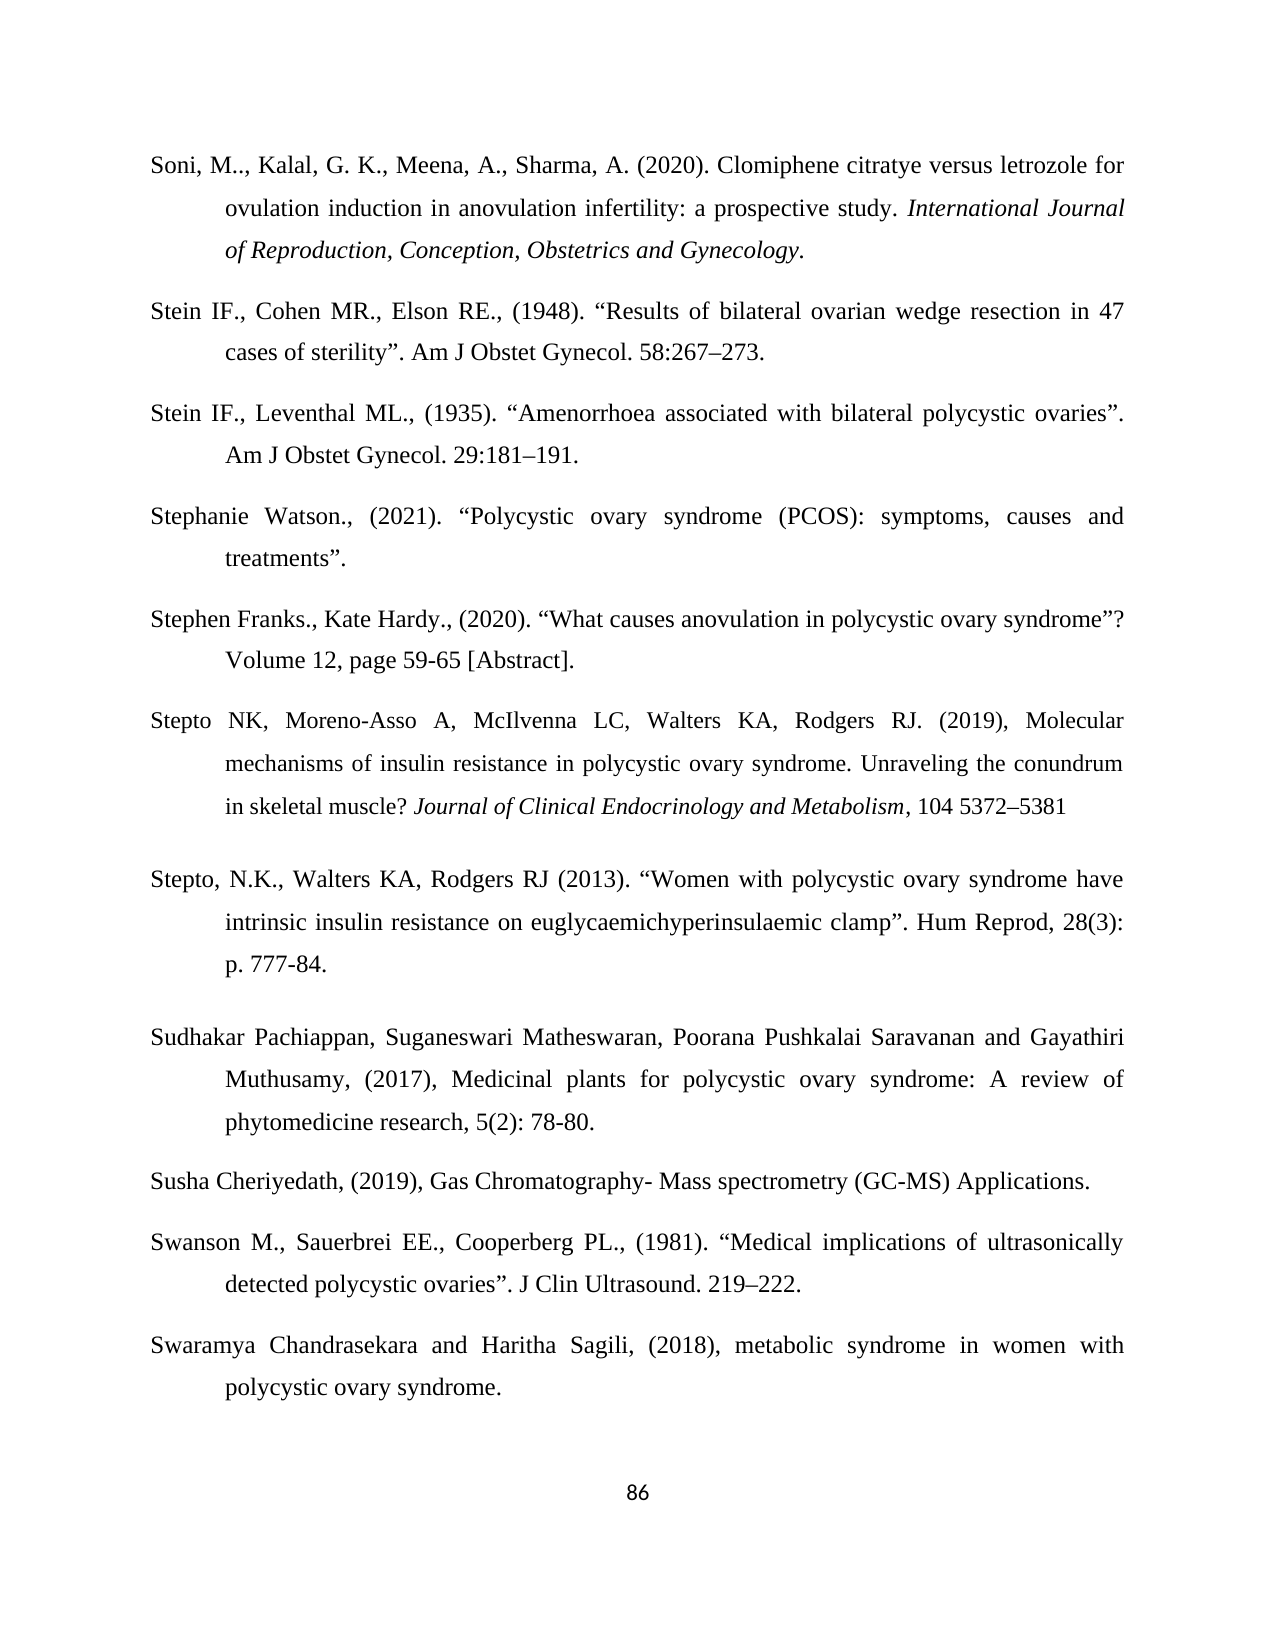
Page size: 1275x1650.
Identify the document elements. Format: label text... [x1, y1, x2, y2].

text Stepto NK, Moreno-Asso A, McIlvenna LC, Walters KA, Rodgers RJ. (2019), Molecular mechanisms of insulin resistance in polycystic ovary syndrome. Unraveling the conundrum in skeletal muscle? Journal of Clinical Endocrinology and Metabolism, 104 5372–5381 [150, 706, 1125, 820]
text Swanson M., Sauerbrei EE., Cooperberg PL., (1981). “Medical implications of ultrasonically detected polycystic ovaries”. J Clin Ultrasound. 219–222. [150, 1227, 1125, 1298]
text Stephen Franks., Kate Hardy., (2020). “What causes anovulation in polycystic ovary syndrome”? Volume 12, page 59-65 [Abstract]. [150, 604, 1125, 674]
text Soni, M.., Kalal, G. K., Meena, A., Sharma, A. (2020). Clomiphene citratye versus letrozole for ovulation induction in anovulation infertility: a prospective study. International Journal of Reproduction, Conception, Obstetrics and Gynecology. [150, 151, 1125, 264]
text Sudhakar Pachiappan, Suganeswari Matheswaran, Poorana Pushkalai Saravanan and Gayathiri Muthusamy, (2017), Medicinal plants for polycystic ovary syndrome: A review of phytomedicine research, 5(2): 78-80. [150, 1022, 1125, 1136]
text Stepto, N.K., Walters KA, Rodgers RJ (2013). “Women with polycystic ovary syndrome have intrinsic insulin resistance on euglycaemichyperinsulaemic clamp”. Hum Reprod, 28(3): p. 777-84. [150, 864, 1125, 978]
text Swaramya Chandrasekara and Haritha Sagili, (2018), metabolic syndrome in women with polycystic ovary syndrome. [150, 1330, 1125, 1400]
text 86 [150, 1478, 1125, 1506]
text Stephanie Watson., (2021). “Polycystic ovary syndrome (PCOS): symptoms, causes and treatments”. [150, 501, 1125, 572]
text Stein IF., Leventhal ML., (1935). “Amenorrhoea associated with bilateral polycystic ovaries”. Am J Obstet Gynecol. 29:181–191. [150, 398, 1125, 469]
text Susha Cheriyedath, (2019), Gas Chromatography- Mass spectrometry (GC-MS) Applications. [150, 1166, 1125, 1195]
text Stein IF., Cohen MR., Elson RE., (1948). “Results of bilateral ovarian wedge resection in 47 cases of sterility”. Am J Obstet Gynecol. 58:267–273. [150, 296, 1125, 366]
